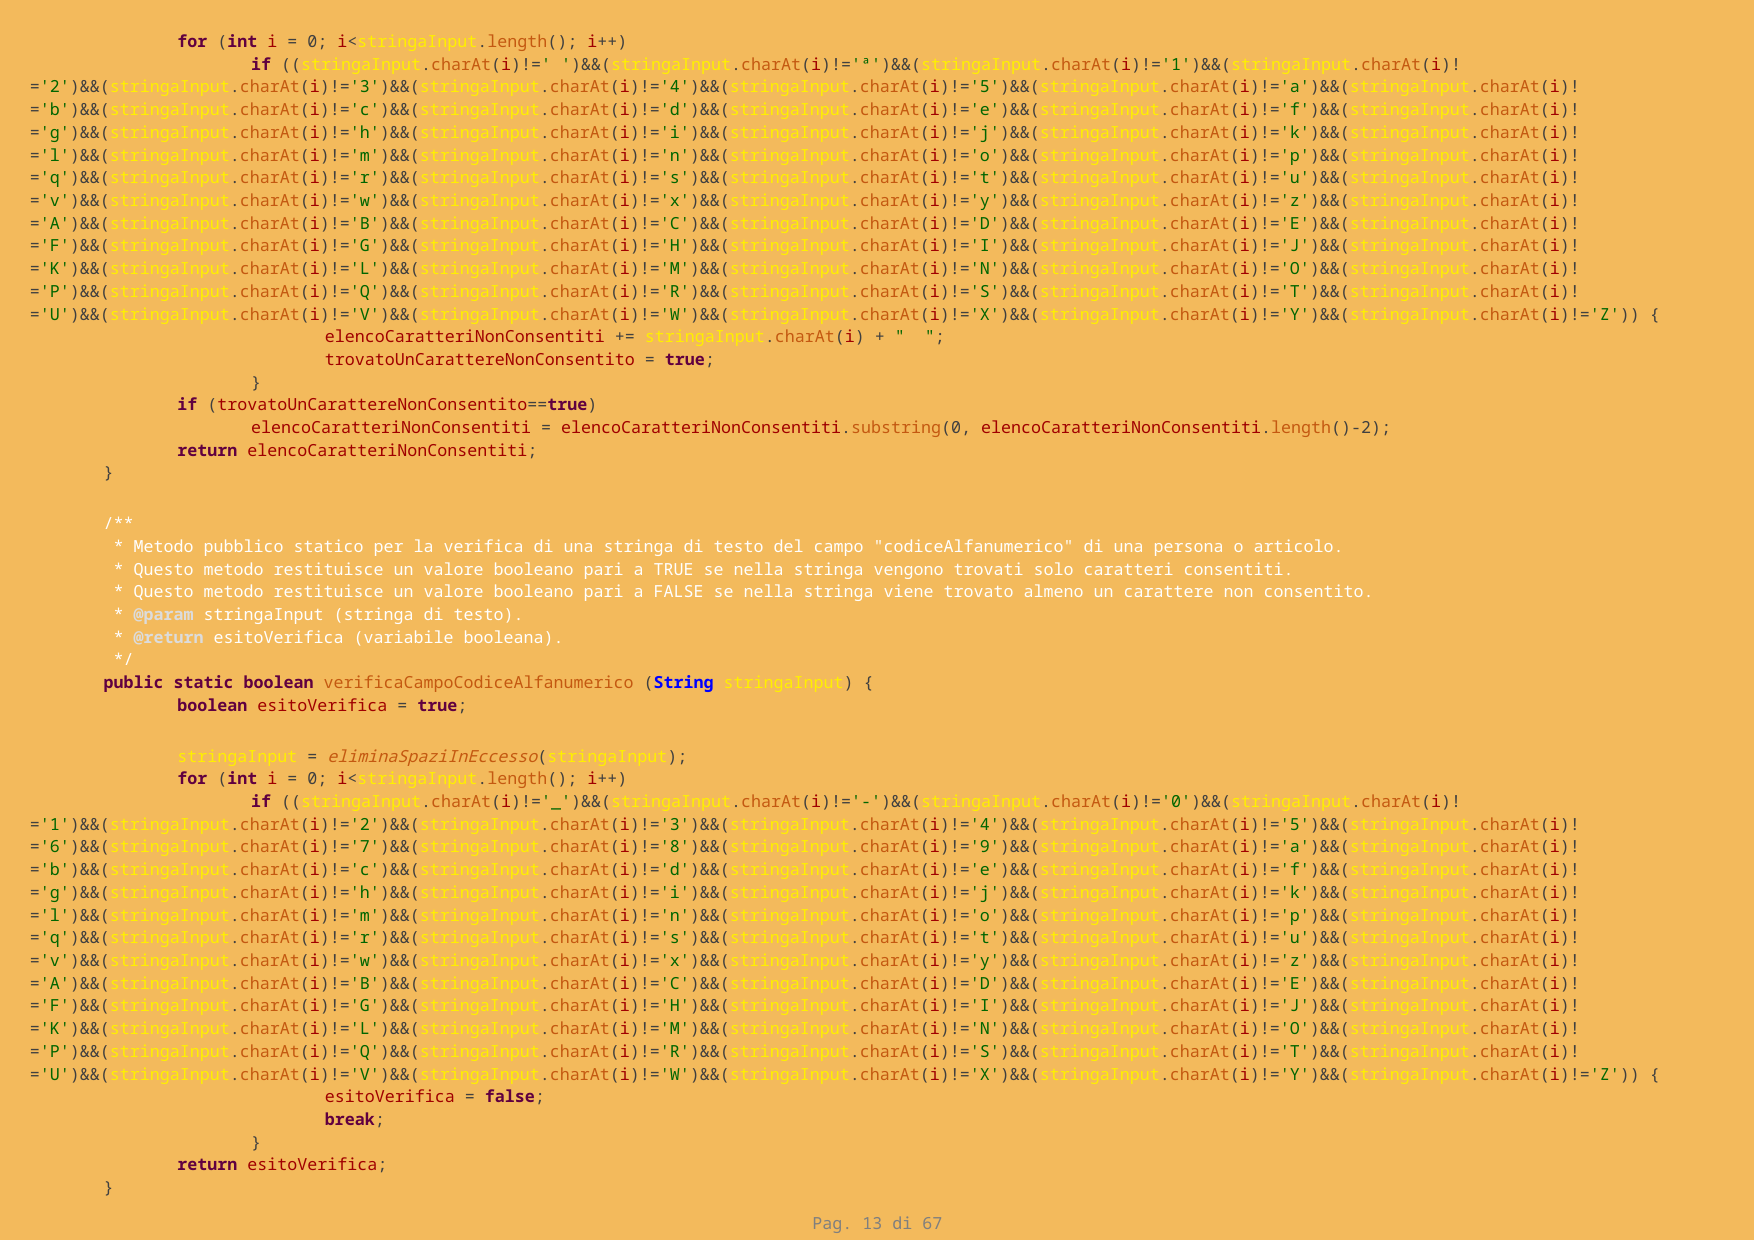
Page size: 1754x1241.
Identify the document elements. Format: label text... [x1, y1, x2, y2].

text return elencoCaratteriNonConsentiti; [29, 438, 1724, 461]
text */ [29, 648, 1724, 671]
text * Metodo pubblico statico per la verifica di una stringa di testo del campo "codiceAlfanumerico" di una persona o articolo. [29, 534, 1724, 557]
text elencoCaratteriNonConsentiti += stringaInput.charAt(i) + " "; [29, 325, 1724, 347]
text if (trovatoUnCarattereNonConsentito==true) [29, 393, 1724, 416]
text } [29, 1176, 1724, 1198]
text elencoCaratteriNonConsentiti = elencoCaratteriNonConsentiti.substring(0, elencoCaratteriNonConsentiti.length()-2); [29, 416, 1724, 438]
text * Questo metodo restituisce un valore booleano pari a FALSE se nella stringa viene trovato almeno un carattere non consentito. [29, 580, 1724, 603]
text public static boolean verificaCampoCodiceAlfanumerico (String stringaInput) { [29, 671, 1724, 693]
text if ((stringaInput.charAt(i)!='_')&&(stringaInput.charAt(i)!='-')&&(stringaInput.charAt(i)!='0')&&(stringaInput.charAt(i)!='1')&&(stringaInput.charAt(i)!='2')&&(stringaInput.charAt(i)!='3')&&(stringaInput.charAt(i)!='4')&&(stringaInput.charAt(i)!='5')&&(stringaInput.charAt(i)!='6')&&(stringaInput.charAt(i)!='7')&&(stringaInput.charAt(i)!='8')&&(stringaInput.charAt(i)!='9')&&(stringaInput.charAt(i)!='a')&&(stringaInput.charAt(i)!='b')&&(stringaInput.charAt(i)!='c')&&(stringaInput.charAt(i)!='d')&&(stringaInput.charAt(i)!='e')&&(stringaInput.charAt(i)!='f')&&(stringaInput.charAt(i)!='g')&&(stringaInput.charAt(i)!='h')&&(stringaInput.charAt(i)!='i')&&(stringaInput.charAt(i)!='j')&&(stringaInput.charAt(i)!='k')&&(stringaInput.charAt(i)!='l')&&(stringaInput.charAt(i)!='m')&&(stringaInput.charAt(i)!='n')&&(stringaInput.charAt(i)!='o')&&(stringaInput.charAt(i)!='p')&&(stringaInput.charAt(i)!='q')&&(stringaInput.charAt(i)!='r')&&(stringaInput.charAt(i)!='s')&&(stringaInput.charAt(i)!='t')&&(stringaInput.charAt(i)!='u')&&(stringaInput.charAt(i)!='v')&&(stringaInput.charAt(i)!='w')&&(stringaInput.charAt(i)!='x')&&(stringaInput.charAt(i)!='y')&&(stringaInput.charAt(i)!='z')&&(stringaInput.charAt(i)!='A')&&(stringaInput.charAt(i)!='B')&&(stringaInput.charAt(i)!='C')&&(stringaInput.charAt(i)!='D')&&(stringaInput.charAt(i)!='E')&&(stringaInput.charAt(i)!='F')&&(stringaInput.charAt(i)!='G')&&(stringaInput.charAt(i)!='H')&&(stringaInput.charAt(i)!='I')&&(stringaInput.charAt(i)!='J')&&(stringaInput.charAt(i)!='K')&&(stringaInput.charAt(i)!='L')&&(stringaInput.charAt(i)!='M')&&(stringaInput.charAt(i)!='N')&&(stringaInput.charAt(i)!='O')&&(stringaInput.charAt(i)!='P')&&(stringaInput.charAt(i)!='Q')&&(stringaInput.charAt(i)!='R')&&(stringaInput.charAt(i)!='S')&&(stringaInput.charAt(i)!='T')&&(stringaInput.charAt(i)!='U')&&(stringaInput.charAt(i)!='V')&&(stringaInput.charAt(i)!='W')&&(stringaInput.charAt(i)!='X')&&(stringaInput.charAt(i)!='Y')&&(stringaInput.charAt(i)!='Z')) { [29, 789, 1724, 1085]
text * @param stringaInput (stringa di testo). [29, 603, 1724, 625]
text if ((stringaInput.charAt(i)!=' ')&&(stringaInput.charAt(i)!='ª')&&(stringaInput.charAt(i)!='1')&&(stringaInput.charAt(i)!='2')&&(stringaInput.charAt(i)!='3')&&(stringaInput.charAt(i)!='4')&&(stringaInput.charAt(i)!='5')&&(stringaInput.charAt(i)!='a')&&(stringaInput.charAt(i)!='b')&&(stringaInput.charAt(i)!='c')&&(stringaInput.charAt(i)!='d')&&(stringaInput.charAt(i)!='e')&&(stringaInput.charAt(i)!='f')&&(stringaInput.charAt(i)!='g')&&(stringaInput.charAt(i)!='h')&&(stringaInput.charAt(i)!='i')&&(stringaInput.charAt(i)!='j')&&(stringaInput.charAt(i)!='k')&&(stringaInput.charAt(i)!='l')&&(stringaInput.charAt(i)!='m')&&(stringaInput.charAt(i)!='n')&&(stringaInput.charAt(i)!='o')&&(stringaInput.charAt(i)!='p')&&(stringaInput.charAt(i)!='q')&&(stringaInput.charAt(i)!='r')&&(stringaInput.charAt(i)!='s')&&(stringaInput.charAt(i)!='t')&&(stringaInput.charAt(i)!='u')&&(stringaInput.charAt(i)!='v')&&(stringaInput.charAt(i)!='w')&&(stringaInput.charAt(i)!='x')&&(stringaInput.charAt(i)!='y')&&(stringaInput.charAt(i)!='z')&&(stringaInput.charAt(i)!='A')&&(stringaInput.charAt(i)!='B')&&(stringaInput.charAt(i)!='C')&&(stringaInput.charAt(i)!='D')&&(stringaInput.charAt(i)!='E')&&(stringaInput.charAt(i)!='F')&&(stringaInput.charAt(i)!='G')&&(stringaInput.charAt(i)!='H')&&(stringaInput.charAt(i)!='I')&&(stringaInput.charAt(i)!='J')&&(stringaInput.charAt(i)!='K')&&(stringaInput.charAt(i)!='L')&&(stringaInput.charAt(i)!='M')&&(stringaInput.charAt(i)!='N')&&(stringaInput.charAt(i)!='O')&&(stringaInput.charAt(i)!='P')&&(stringaInput.charAt(i)!='Q')&&(stringaInput.charAt(i)!='R')&&(stringaInput.charAt(i)!='S')&&(stringaInput.charAt(i)!='T')&&(stringaInput.charAt(i)!='U')&&(stringaInput.charAt(i)!='V')&&(stringaInput.charAt(i)!='W')&&(stringaInput.charAt(i)!='X')&&(stringaInput.charAt(i)!='Y')&&(stringaInput.charAt(i)!='Z')) { [29, 52, 1724, 325]
text } [29, 370, 1724, 393]
text /** [29, 512, 1724, 534]
text trovatoUnCarattereNonConsentito = true; [29, 347, 1724, 370]
text } [29, 1130, 1724, 1153]
text stringaInput = eliminaSpaziInEccesso(stringaInput); [29, 744, 1724, 767]
text break; [29, 1107, 1724, 1130]
text esitoVerifica = false; [29, 1085, 1724, 1107]
text for (int i = 0; i<stringaInput.length(); i++) [29, 767, 1724, 789]
text boolean esitoVerifica = true; [29, 693, 1724, 716]
text for (int i = 0; i<stringaInput.length(); i++) [29, 29, 1724, 52]
text return esitoVerifica; [29, 1153, 1724, 1176]
text } [29, 461, 1724, 484]
text * @return esitoVerifica (variabile booleana). [29, 625, 1724, 648]
text * Questo metodo restituisce un valore booleano pari a TRUE se nella stringa vengono trovati solo caratteri consentiti. [29, 557, 1724, 580]
